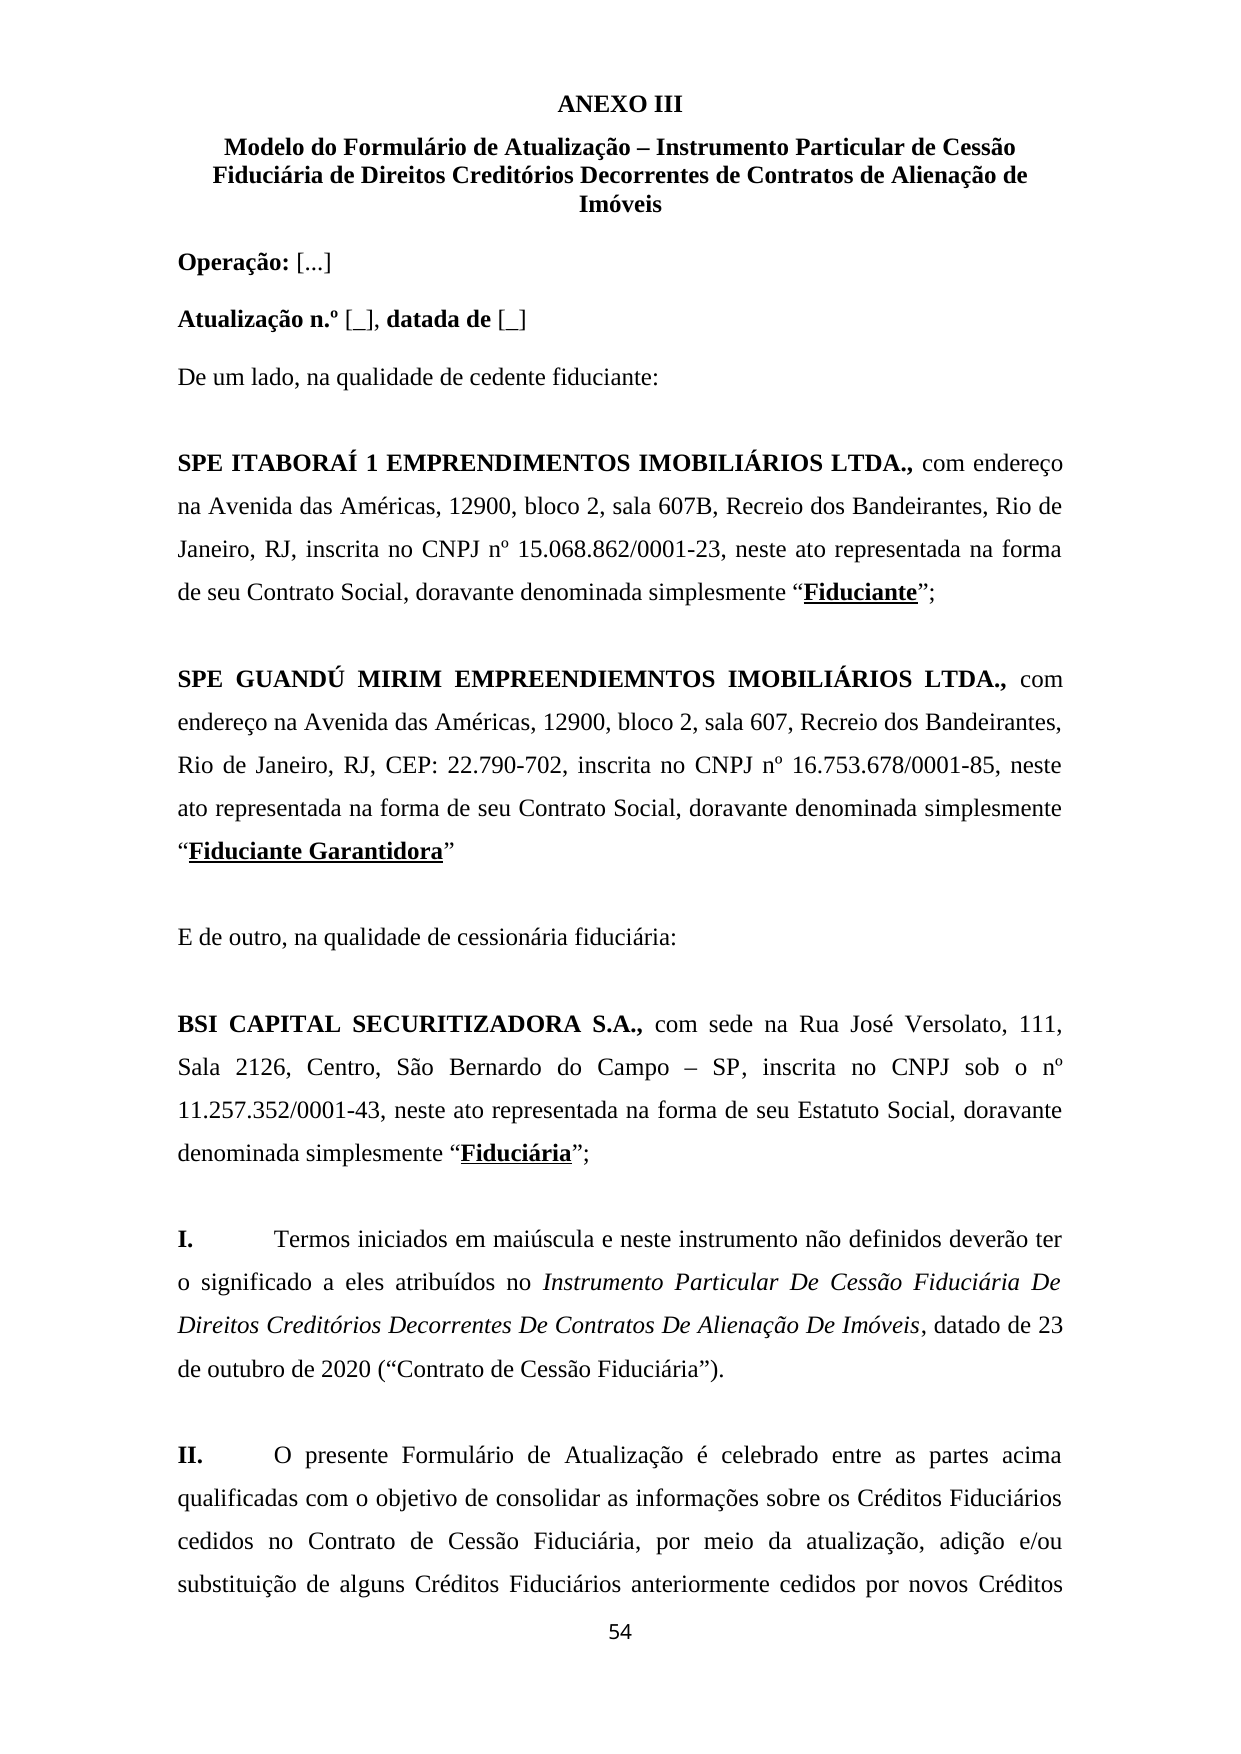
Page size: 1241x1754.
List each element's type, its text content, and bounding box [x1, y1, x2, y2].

text De um lado, na qualidade de cedente fiduciante: [177, 362, 1063, 391]
text Atualização n.º [_], datada de [_] [177, 304, 1063, 333]
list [177, 1440, 1063, 1598]
text ANEXO III [177, 89, 1063, 117]
text SPE GUANDÚ MIRIM EMPREENDIEMNTOS IMOBILIÁRIOS LTDA., com endereço na Avenida das Américas, 12900, bloco 2, sala 607, Recreio dos Bandeirantes, Rio de Janeiro, RJ, CEP: 22.790-702, inscrita no CNPJ nº 16.753.678/0001-85, neste ato representada na forma de seu Contrato Social, doravante denominada simplesmente “Fiduciante Garantidora” [177, 664, 1063, 865]
list Termos iniciados em maiúscula e neste instrumento não definidos deverão ter o significado a eles atribuídos no Instrumento Particular De Cessão Fiduciária De Direitos Creditórios Decorrentes De Contratos De Alienação De Imóveis, datado de 23 de outubro de 2020 (“Contrato de Cessão Fiduciária”). [177, 1224, 1063, 1382]
text SPE ITABORAÍ 1 EMPRENDIMENTOS IMOBILIÁRIOS LTDA., com endereço na Avenida das Américas, 12900, bloco 2, sala 607B, Recreio dos Bandeirantes, Rio de Janeiro, RJ, inscrita no CNPJ nº 15.068.862/0001-23, neste ato representada na forma de seu Contrato Social, doravante denominada simplesmente “Fiduciante”; [177, 448, 1063, 606]
text BSI CAPITAL SECURITIZADORA S.A., com sede na Rua José Versolato, 111, Sala 2126, Centro, São Bernardo do Campo – SP, inscrita no CNPJ sob o nº 11.257.352/0001-43, neste ato representada na forma de seu Estatuto Social, doravante denominada simplesmente “Fiduciária”; [177, 1009, 1063, 1167]
text Modelo do Formulário de Atualização – Instrumento Particular de Cessão Fiduciária de Direitos Creditórios Decorrentes de Contratos de Alienação de Imóveis [177, 132, 1063, 218]
text E de outro, na qualidade de cessionária fiduciária: [177, 922, 1063, 951]
text Operação: [...] [177, 247, 1063, 276]
